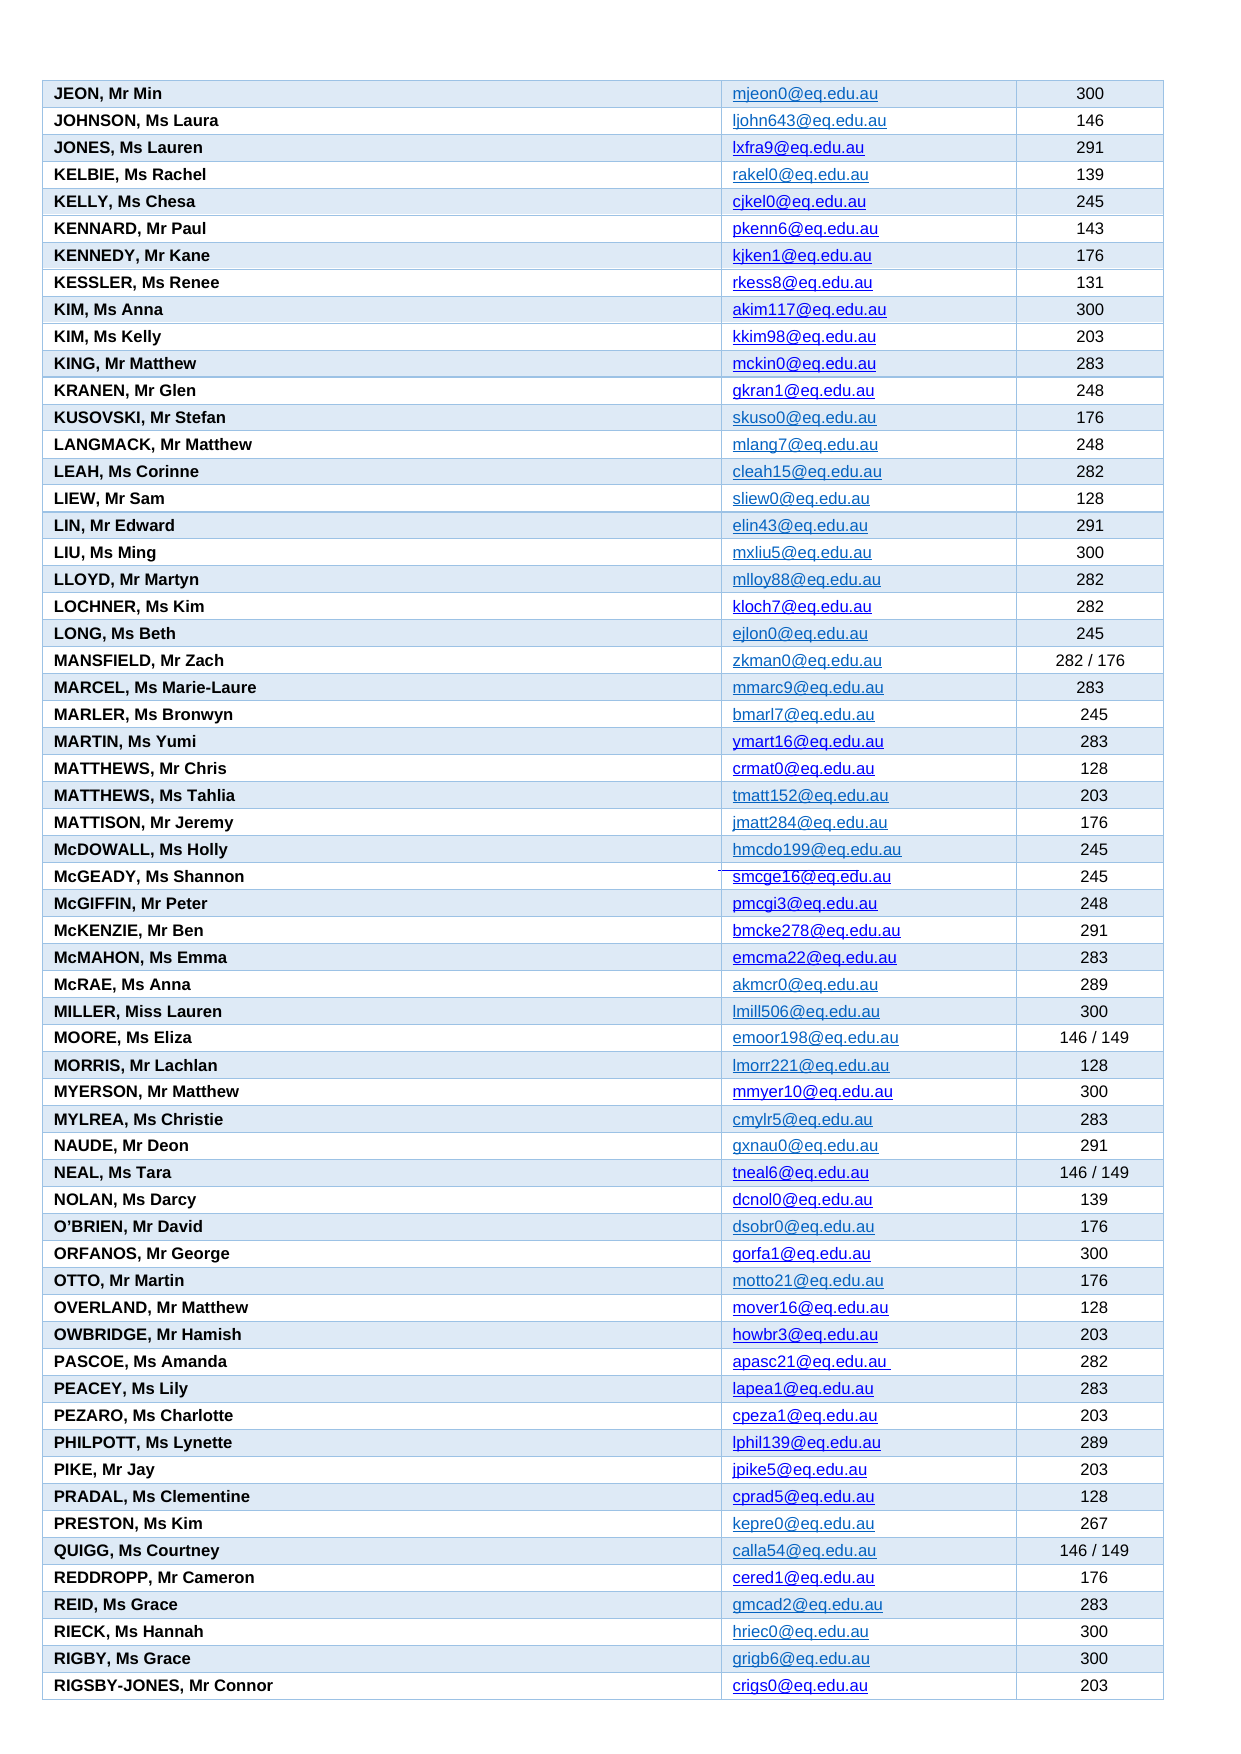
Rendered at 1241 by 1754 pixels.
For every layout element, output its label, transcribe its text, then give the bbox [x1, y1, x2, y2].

table_cell 300 [1017, 1241, 1163, 1267]
table_cell mmyer10@eq.edu.au [722, 1079, 1016, 1105]
table_cell MORRIS, Mr Lachlan [43, 1052, 721, 1078]
table_cell 176 [1017, 1268, 1163, 1294]
table_cell MANSFIELD, Mr Zach [43, 647, 721, 673]
table_cell 146 / 149 [1017, 1160, 1163, 1186]
table_cell OVERLAND, Mr Matthew [43, 1295, 721, 1321]
table_cell 283 [1017, 1376, 1163, 1402]
table_cell zkman0@eq.edu.au [722, 647, 1016, 673]
table_cell 139 [1017, 1187, 1163, 1213]
table_cell LIN, Mr Edward [43, 513, 721, 538]
table_cell 146 / 149 [1017, 1538, 1163, 1564]
table_cell 291 [1017, 917, 1163, 943]
table_cell QUIGG, Ms Courtney [43, 1538, 721, 1564]
table_cell MYERSON, Mr Matthew [43, 1079, 721, 1105]
table_cell RIGBY, Ms Grace [43, 1646, 721, 1672]
table_cell 291 [1017, 513, 1163, 538]
table_cell PRADAL, Ms Clementine [43, 1484, 721, 1510]
table_cell kjken1@eq.edu.au [722, 243, 1016, 268]
table_cell KIM, Ms Kelly [43, 324, 721, 349]
table_cell 176 [1017, 243, 1163, 268]
table_cell KRANEN, Mr Glen [43, 378, 721, 403]
table_cell akim117@eq.edu.au [722, 297, 1016, 322]
table_cell 283 [1017, 728, 1163, 754]
table_cell LIEW, Mr Sam [43, 485, 721, 511]
table_cell MARCEL, Ms Marie-Laure [43, 674, 721, 700]
table_cell cprad5@eq.edu.au [722, 1484, 1016, 1510]
table_cell crigs0@eq.edu.au [722, 1673, 1016, 1698]
table_cell gxnau0@eq.edu.au [722, 1133, 1016, 1159]
table_cell NOLAN, Ms Darcy [43, 1187, 721, 1213]
table_cell mlloy88@eq.edu.au [722, 566, 1016, 592]
table_cell 176 [1017, 1565, 1163, 1591]
table_cell 146 [1017, 108, 1163, 134]
table_cell 176 [1017, 1214, 1163, 1240]
table_cell MATTISON, Mr Jeremy [43, 809, 721, 835]
table_cell KELBIE, Ms Rachel [43, 162, 721, 188]
table_cell ORFANOS, Mr George [43, 1241, 721, 1267]
table_cell KENNEDY, Mr Kane [43, 243, 721, 268]
table_cell 128 [1017, 755, 1163, 781]
table_cell LOCHNER, Ms Kim [43, 593, 721, 619]
table_cell hmcdo199@eq.edu.au [722, 836, 1016, 862]
table_cell 203 [1017, 1673, 1163, 1698]
table_cell elin43@eq.edu.au [722, 513, 1016, 538]
table_cell McKENZIE, Mr Ben [43, 917, 721, 943]
table_cell tneal6@eq.edu.au [722, 1160, 1016, 1186]
table_cell LONG, Ms Beth [43, 620, 721, 646]
table_cell McDOWALL, Ms Holly [43, 836, 721, 862]
table_cell LIU, Ms Ming [43, 539, 721, 565]
table_cell RIECK, Ms Hannah [43, 1619, 721, 1644]
table_cell PASCOE, Ms Amanda [43, 1349, 721, 1375]
table_cell 248 [1017, 378, 1163, 403]
table_cell 300 [1017, 81, 1163, 107]
table_cell 283 [1017, 1106, 1163, 1132]
table_cell 267 [1017, 1511, 1163, 1537]
table_cell ejlon0@eq.edu.au [722, 620, 1016, 646]
table_cell JOHNSON, Ms Laura [43, 108, 721, 134]
table_cell lxfra9@eq.edu.au [722, 135, 1016, 161]
table_cell MILLER, Miss Lauren [43, 998, 721, 1024]
table_cell 245 [1017, 836, 1163, 862]
table_cell PIKE, Mr Jay [43, 1457, 721, 1483]
table_cell cered1@eq.edu.au [722, 1565, 1016, 1591]
table_cell 300 [1017, 539, 1163, 565]
table_cell MATTHEWS, Mr Chris [43, 755, 721, 781]
table_cell REID, Ms Grace [43, 1592, 721, 1618]
table_cell KESSLER, Ms Renee [43, 270, 721, 296]
table_cell pmcgi3@eq.edu.au [722, 890, 1016, 916]
table_cell cmylr5@eq.edu.au [722, 1106, 1016, 1132]
table_cell 203 [1017, 1322, 1163, 1348]
table_cell MOORE, Ms Eliza [43, 1025, 721, 1051]
table_cell PHILPOTT, Ms Lynette [43, 1430, 721, 1456]
table_cell 283 [1017, 1592, 1163, 1618]
table_cell 300 [1017, 297, 1163, 322]
table_cell 282 [1017, 593, 1163, 619]
table_cell 128 [1017, 1484, 1163, 1510]
table_cell crmat0@eq.edu.au [722, 755, 1016, 781]
table_cell 146 / 149 [1017, 1025, 1163, 1051]
table_cell mjeon0@eq.edu.au [722, 81, 1016, 107]
table_cell smcge16@eq.edu.au [722, 863, 1016, 889]
table_cell rkess8@eq.edu.au [722, 270, 1016, 296]
table_cell calla54@eq.edu.au [722, 1538, 1016, 1564]
table_cell 245 [1017, 620, 1163, 646]
table_cell mxliu5@eq.edu.au [722, 539, 1016, 565]
table_cell kepre0@eq.edu.au [722, 1511, 1016, 1537]
table_cell 203 [1017, 1457, 1163, 1483]
table_cell mckin0@eq.edu.au [722, 351, 1016, 376]
table_cell KIM, Ms Anna [43, 297, 721, 322]
table_cell PEZARO, Ms Charlotte [43, 1403, 721, 1429]
table_cell 203 [1017, 324, 1163, 349]
table_cell KUSOVSKI, Mr Stefan [43, 405, 721, 430]
table_cell lphil139@eq.edu.au [722, 1430, 1016, 1456]
table_cell mover16@eq.edu.au [722, 1295, 1016, 1321]
table_cell grigb6@eq.edu.au [722, 1646, 1016, 1672]
table_cell 139 [1017, 162, 1163, 188]
table_cell 289 [1017, 1430, 1163, 1456]
table_cell MYLREA, Ms Christie [43, 1106, 721, 1132]
table_cell 300 [1017, 1646, 1163, 1672]
table_cell cjkel0@eq.edu.au [722, 189, 1016, 214]
table_cell sliew0@eq.edu.au [722, 485, 1016, 511]
table_cell JONES, Ms Lauren [43, 135, 721, 161]
table_cell skuso0@eq.edu.au [722, 405, 1016, 430]
table_cell kkim98@eq.edu.au [722, 324, 1016, 349]
table_cell emoor198@eq.edu.au [722, 1025, 1016, 1051]
table_cell bmarl7@eq.edu.au [722, 701, 1016, 727]
table_cell ymart16@eq.edu.au [722, 728, 1016, 754]
table_cell 143 [1017, 216, 1163, 242]
table_cell cleah15@eq.edu.au [722, 459, 1016, 484]
table_cell 283 [1017, 674, 1163, 700]
table_cell dcnol0@eq.edu.au [722, 1187, 1016, 1213]
table_cell 203 [1017, 782, 1163, 808]
table_cell 245 [1017, 863, 1163, 889]
table_cell hriec0@eq.edu.au [722, 1619, 1016, 1644]
table_cell MARLER, Ms Bronwyn [43, 701, 721, 727]
table_cell apasc21@eq.edu.au [722, 1349, 1016, 1375]
table_cell emcma22@eq.edu.au [722, 944, 1016, 970]
table_cell KENNARD, Mr Paul [43, 216, 721, 242]
table_cell jmatt284@eq.edu.au [722, 809, 1016, 835]
table_cell OTTO, Mr Martin [43, 1268, 721, 1294]
table_cell akmcr0@eq.edu.au [722, 971, 1016, 997]
table_cell LEAH, Ms Corinne [43, 459, 721, 484]
table_cell RIGSBY-JONES, Mr Connor [43, 1673, 721, 1698]
table_cell mmarc9@eq.edu.au [722, 674, 1016, 700]
table_cell PEACEY, Ms Lily [43, 1376, 721, 1402]
table_cell 283 [1017, 351, 1163, 376]
table_cell mlang7@eq.edu.au [722, 431, 1016, 457]
table_cell 282 [1017, 1349, 1163, 1375]
table_cell ljohn643@eq.edu.au [722, 108, 1016, 134]
table_cell 128 [1017, 1052, 1163, 1078]
table_cell bmcke278@eq.edu.au [722, 917, 1016, 943]
table_cell dsobr0@eq.edu.au [722, 1214, 1016, 1240]
table_cell JEON, Mr Min [43, 81, 721, 107]
table_cell 300 [1017, 1619, 1163, 1644]
table_cell 291 [1017, 135, 1163, 161]
table_cell motto21@eq.edu.au [722, 1268, 1016, 1294]
table_cell kloch7@eq.edu.au [722, 593, 1016, 619]
table_cell 203 [1017, 1403, 1163, 1429]
table_cell LANGMACK, Mr Matthew [43, 431, 721, 457]
table_cell 282 [1017, 566, 1163, 592]
table_cell MARTIN, Ms Yumi [43, 728, 721, 754]
table_cell 245 [1017, 701, 1163, 727]
table_cell MATTHEWS, Ms Tahlia [43, 782, 721, 808]
table_cell gorfa1@eq.edu.au [722, 1241, 1016, 1267]
table_cell 282 / 176 [1017, 647, 1163, 673]
table_cell 248 [1017, 431, 1163, 457]
table_cell 289 [1017, 971, 1163, 997]
table_cell gmcad2@eq.edu.au [722, 1592, 1016, 1618]
table_cell lmill506@eq.edu.au [722, 998, 1016, 1024]
table_cell 283 [1017, 944, 1163, 970]
table_cell REDDROPP, Mr Cameron [43, 1565, 721, 1591]
table_cell 176 [1017, 405, 1163, 430]
table_cell McMAHON, Ms Emma [43, 944, 721, 970]
table_cell howbr3@eq.edu.au [722, 1322, 1016, 1348]
table_cell 131 [1017, 270, 1163, 296]
table_cell lapea1@eq.edu.au [722, 1376, 1016, 1402]
table_cell tmatt152@eq.edu.au [722, 782, 1016, 808]
table_cell cpeza1@eq.edu.au [722, 1403, 1016, 1429]
table_cell McGIFFIN, Mr Peter [43, 890, 721, 916]
table_cell 282 [1017, 459, 1163, 484]
table_cell NEAL, Ms Tara [43, 1160, 721, 1186]
table_cell 300 [1017, 998, 1163, 1024]
table_cell McGEADY, Ms Shannon [43, 863, 721, 889]
table_cell 300 [1017, 1079, 1163, 1105]
table_cell McRAE, Ms Anna [43, 971, 721, 997]
table_cell 176 [1017, 809, 1163, 835]
table_cell KELLY, Ms Chesa [43, 189, 721, 214]
table_cell 128 [1017, 1295, 1163, 1321]
table_cell KING, Mr Matthew [43, 351, 721, 376]
table_cell OWBRIDGE, Mr Hamish [43, 1322, 721, 1348]
table_cell LLOYD, Mr Martyn [43, 566, 721, 592]
table_cell gkran1@eq.edu.au [722, 378, 1016, 403]
table_cell O’BRIEN, Mr David [43, 1214, 721, 1240]
table_cell lmorr221@eq.edu.au [722, 1052, 1016, 1078]
table_cell 128 [1017, 485, 1163, 511]
table_cell NAUDE, Mr Deon [43, 1133, 721, 1159]
table_cell rakel0@eq.edu.au [722, 162, 1016, 188]
table_cell pkenn6@eq.edu.au [722, 216, 1016, 242]
table_cell jpike5@eq.edu.au [722, 1457, 1016, 1483]
table_cell 245 [1017, 189, 1163, 214]
table_cell PRESTON, Ms Kim [43, 1511, 721, 1537]
table_cell 291 [1017, 1133, 1163, 1159]
table_cell 248 [1017, 890, 1163, 916]
